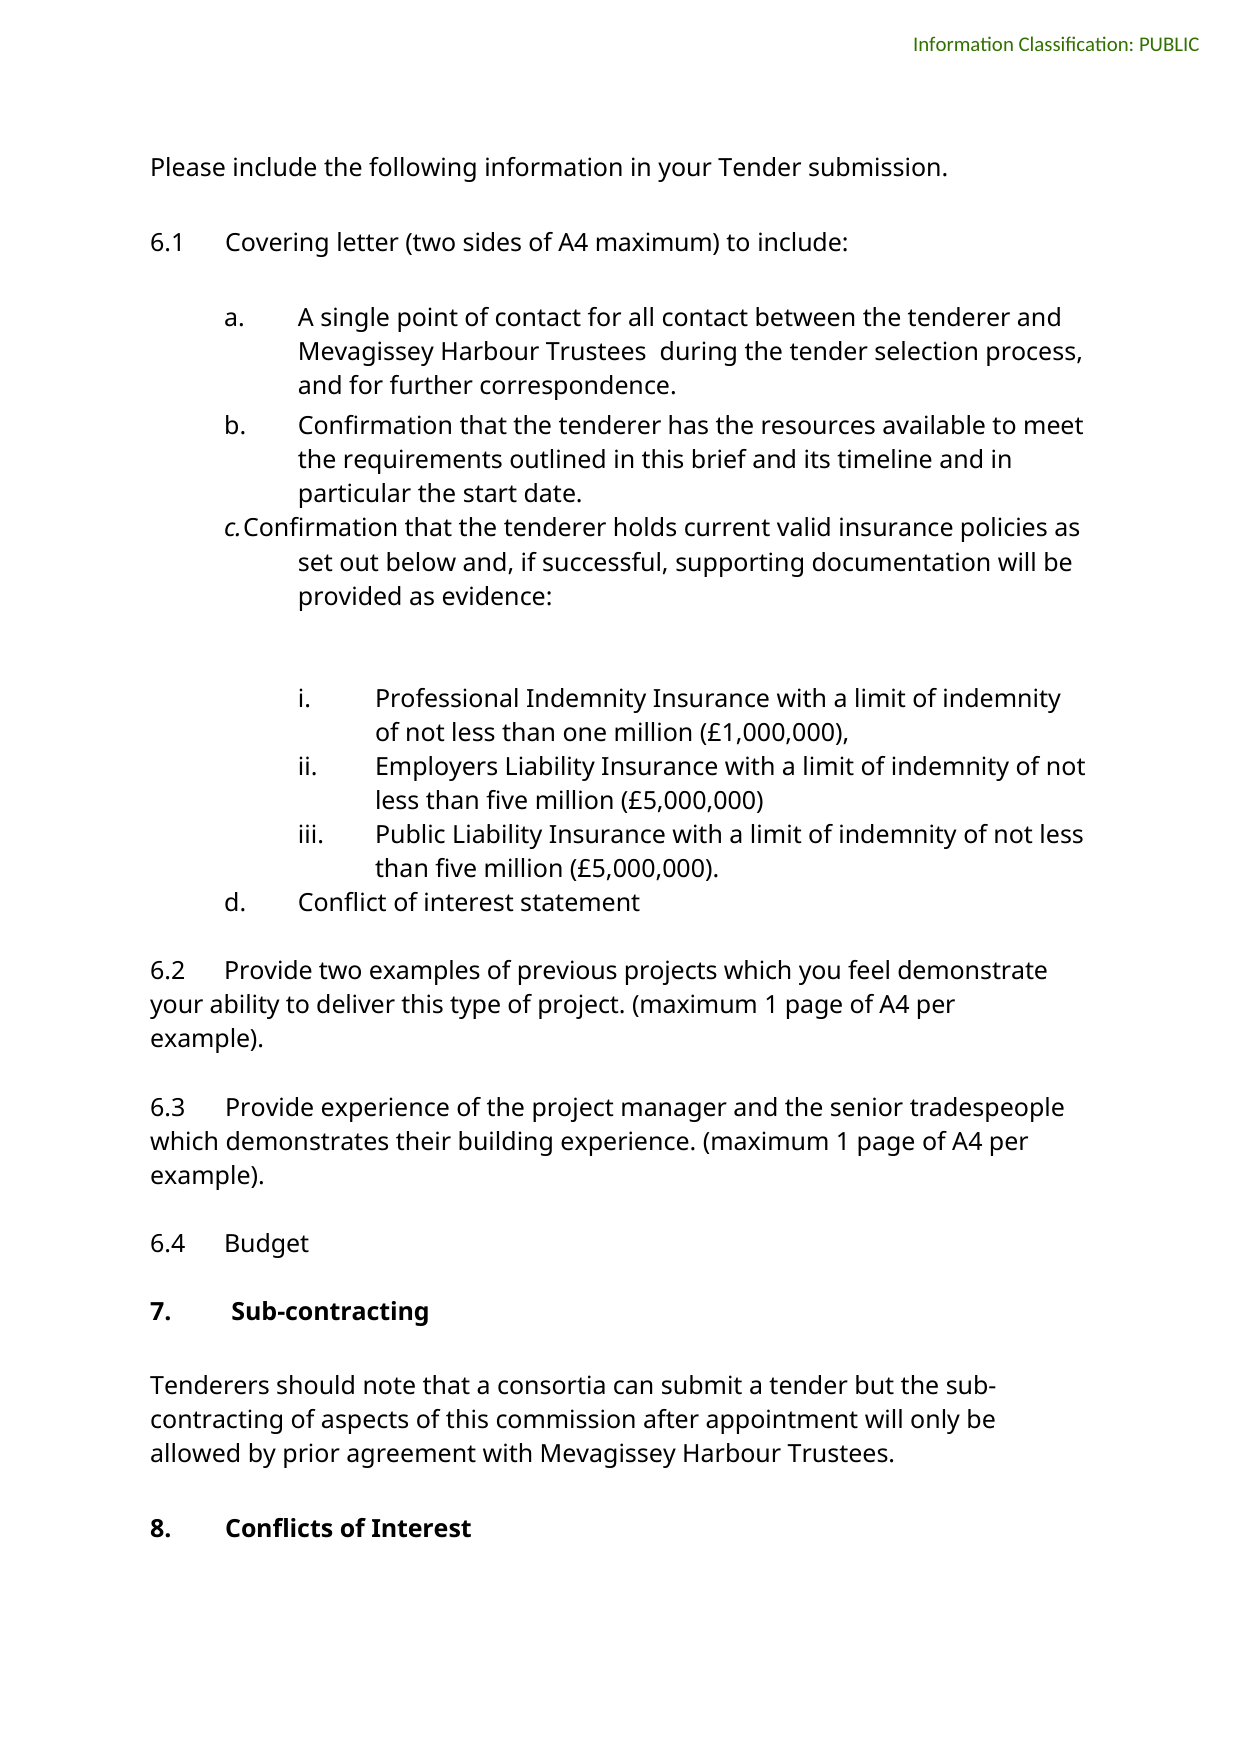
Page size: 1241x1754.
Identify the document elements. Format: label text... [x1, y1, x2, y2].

text Please include the following information in your Tender submission. [150, 150, 1090, 184]
text 6.1 Covering letter (two sides of A4 maximum) to include: [150, 225, 1090, 259]
list Confirmation that the tenderer holds current valid insurance policies as set out below and, if successful, supporting documentation will be provided as evidence: [224, 510, 1090, 612]
list Public Liability Insurance with a limit of indemnity of not less than five million (£5,000,000). [298, 817, 1090, 885]
text 7. Sub-contracting [150, 1293, 1090, 1328]
list Employers Liability Insurance with a limit of indemnity of not less than five million (£5,000,000) [298, 748, 1090, 817]
list Professional Indemnity Insurance with a limit of indemnity of not less than one million (£1,000,000), [298, 680, 1090, 748]
list A single point of contact for all contact between the tenderer and Mevagissey Harbour Trustees during the tender selection process, and for further correspondence. [224, 299, 1090, 402]
text 6.2 Provide two examples of previous projects which you feel demonstrate your ability to deliver this type of project. (maximum 1 page of A4 per example). [150, 953, 1070, 1055]
list Conflict of interest statement [224, 885, 1090, 919]
text 6.3 Provide experience of the project manager and the senior tradespeople which demonstrates their building experience. (maximum 1 page of A4 per example). [150, 1089, 1090, 1191]
text 8. Conflicts of Interest [150, 1510, 1090, 1544]
text Tenderers should note that a consortia can submit a tender but the sub-contracting of aspects of this commission after appointment will only be allowed by prior agreement with Mevagissey Harbour Trustees. [150, 1368, 1090, 1470]
list Confirmation that the tenderer has the resources available to meet the requirements outlined in this brief and its timeline and in particular the start date. [224, 408, 1090, 510]
text 6.4 Budget [150, 1225, 1090, 1259]
